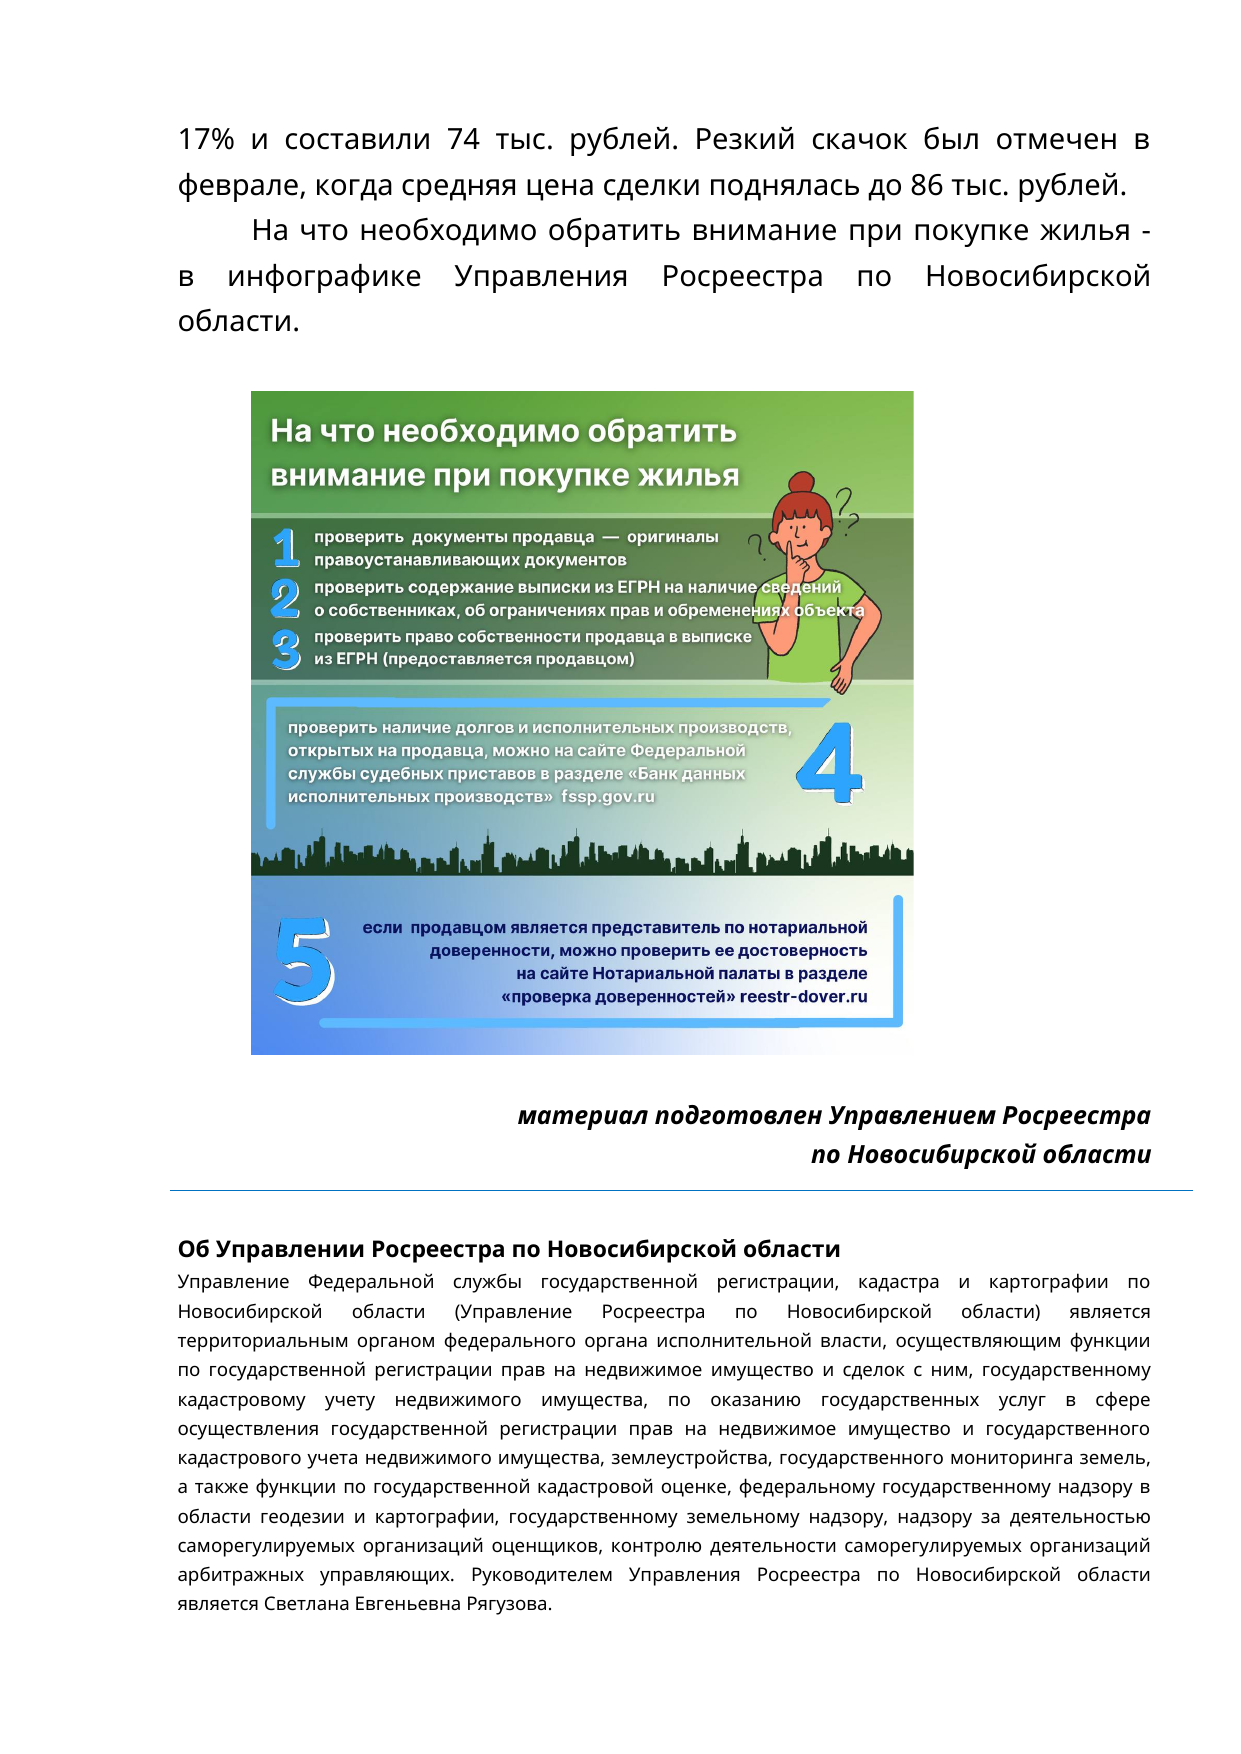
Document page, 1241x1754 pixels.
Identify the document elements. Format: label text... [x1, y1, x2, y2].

picture [251, 391, 914, 1055]
text по Новосибирской области [177, 1137, 1152, 1171]
text На что необходимо обратить внимание при покупке жилья - в инфографике Управления Росреестра по Новосибирской области. [177, 209, 1152, 340]
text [177, 118, 1152, 203]
text материал подготовлен Управлением Росреестра [177, 1098, 1152, 1132]
text Об Управлении Росреестра по Новосибирской области [177, 1233, 1152, 1264]
text Управление Федеральной службы государственной регистрации, кадастра и картографии по Новосибирской области (Управление Росреестра по Новосибирской области) является территориальным органом федерального органа исполнительной власти, осуществляющим функции по государственной регистрации прав на недвижимое имущество и сделок с ним, государственному кадастровому учету недвижимого имущества, по оказанию государственных услуг в сфере осуществления государственной регистрации прав на недвижимое имущество и государственного кадастрового учета недвижимого имущества, землеустройства, государственного мониторинга земель, а также функции по государственной кадастровой оценке, федеральному государственному надзору в области геодезии и картографии, государственному земельному надзору, надзору за деятельностью саморегулируемых организаций оценщиков, контролю деятельности саморегулируемых организаций арбитражных управляющих. Руководителем Управления Росреестра по Новосибирской области является Светлана Евгеньевна Рягузова. [177, 1269, 1152, 1616]
